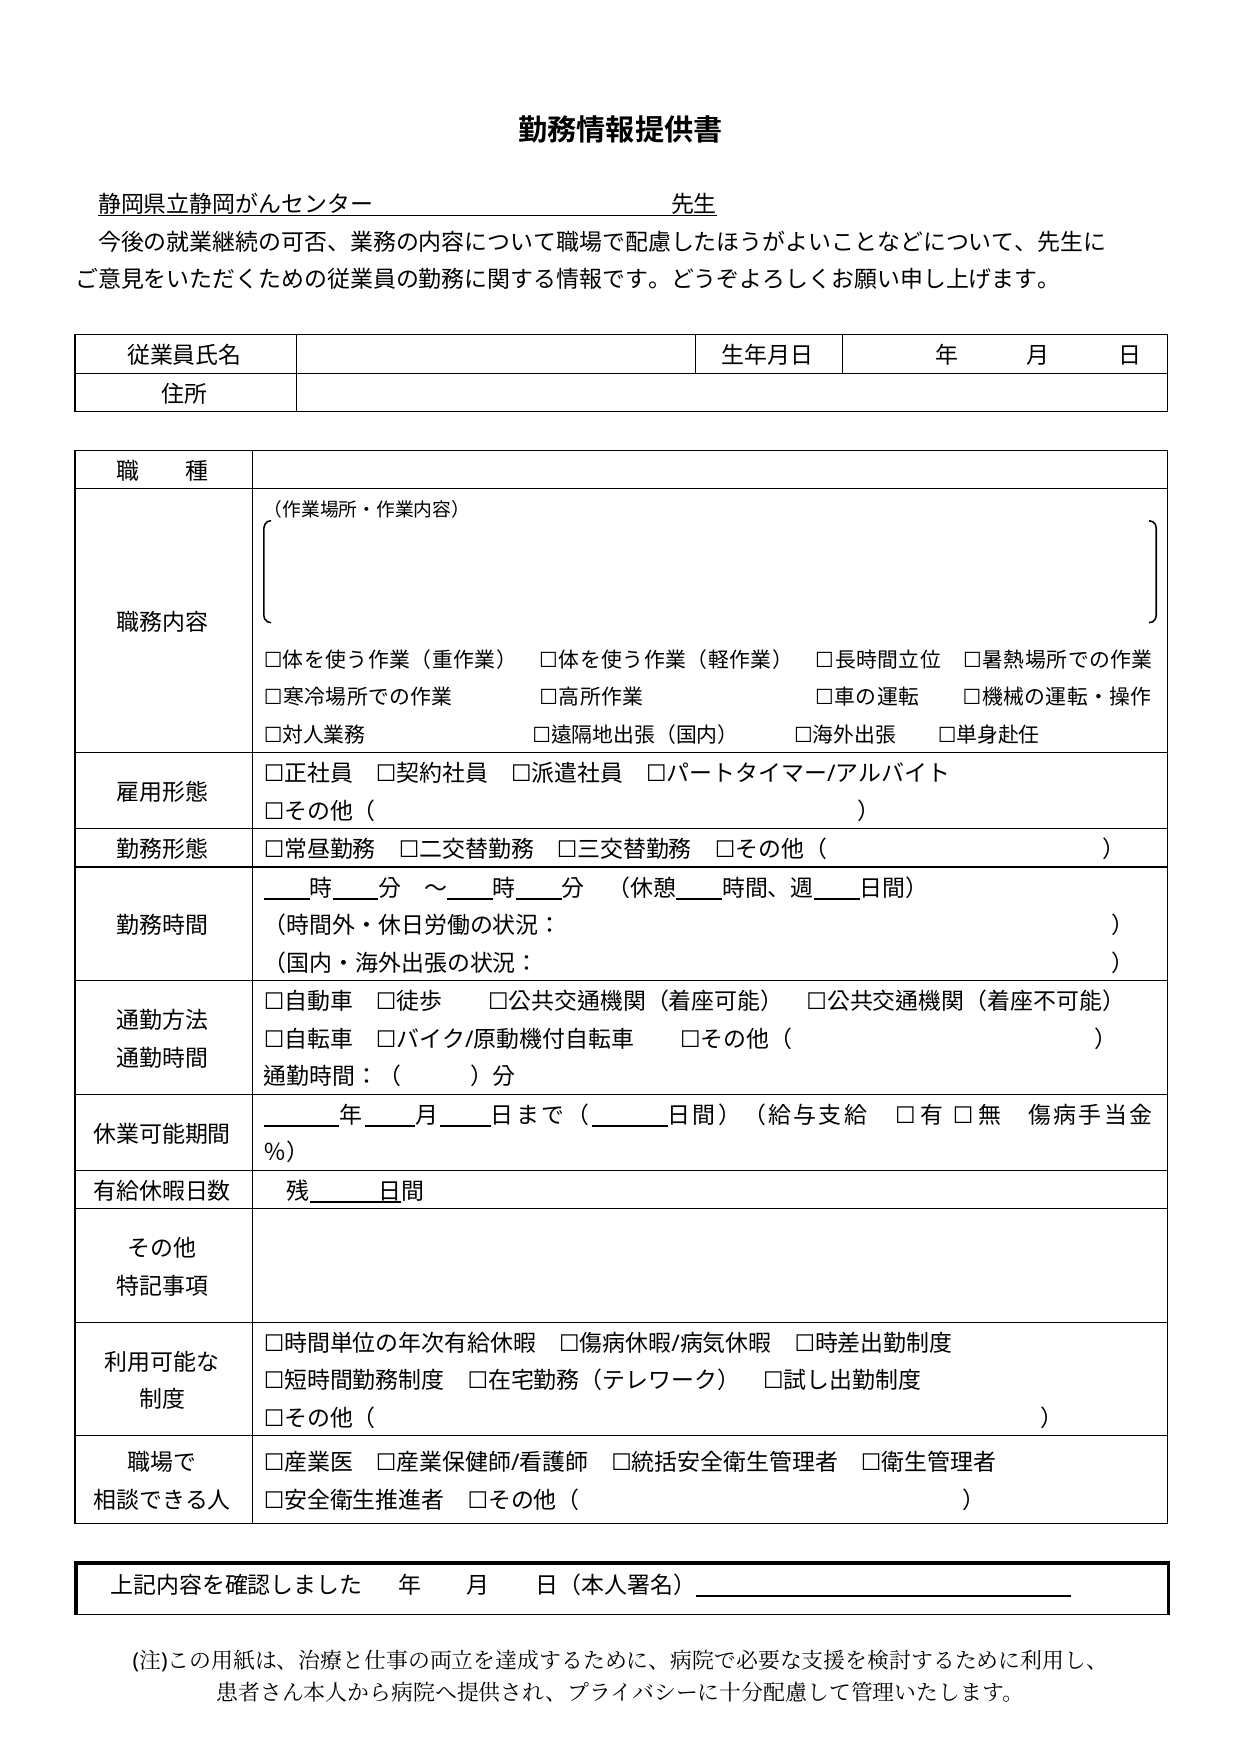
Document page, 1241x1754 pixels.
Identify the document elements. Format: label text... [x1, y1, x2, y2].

list 静岡県立静岡がんセンター 先生 [75, 184, 1165, 222]
table_cell 勤務形態 [76, 829, 252, 866]
table_cell 勤務時間 [76, 868, 252, 980]
table_header 従業員氏名 [76, 335, 296, 373]
table_cell 時 分 ～ 時 分 （休憩 時間、週 日間） （時間外・休日労働の状況： ） （国内・海外出張の状況： ） [253, 868, 1167, 980]
table_cell 職場で 相談できる人 [76, 1436, 252, 1523]
list 今後の就業継続の可否、業務の内容について職場で配慮したほうがよいことなどについて、先生に [75, 222, 1165, 259]
table_header [297, 335, 695, 373]
table_header 職 種 [76, 451, 252, 488]
table_cell （作業場所・作業内容） 体を使う作業（重作業） 体を使う作業（軽作業） 長時間立位 暑熱場所での作業 寒冷場所での作業 高所作業 車の運転 機械の運転・操作 対人業務 遠隔地出張（国内） 海外出張 単身赴任 [253, 489, 1167, 752]
table_cell 住所 [76, 374, 296, 411]
table_cell 産業医 産業保健師/看護師 統括安全衛生管理者 衛生管理者 安全衛生推進者 その他（ ） [253, 1436, 1167, 1523]
table_cell [297, 374, 1167, 411]
table_cell 雇用形態 [76, 753, 252, 828]
table_cell [253, 1209, 1167, 1322]
table_header 生年月日 [696, 335, 842, 373]
table_cell 正社員 契約社員 派遣社員 パートタイマー/アルバイト その他（ ） [253, 753, 1167, 828]
table_cell その他 特記事項 [76, 1209, 252, 1322]
table_cell 自動車 徒歩 公共交通機関（着座可能） 公共交通機関（着座不可能） 自転車 バイク/原動機付自転車 その他（ ） 通勤時間：（ ）分 [253, 981, 1167, 1093]
table_cell 利用可能な 制度 [76, 1323, 252, 1435]
table_header 上記内容を確認しました 年 月 日（本人署名） [78, 1565, 1167, 1614]
table_cell 常昼勤務 二交替勤務 三交替勤務 その他（ ） [253, 829, 1167, 866]
table_header 年 月 日 [843, 335, 1167, 373]
table_cell 残 日間 [253, 1171, 1167, 1208]
list ご意見をいただくための従業員の勤務に関する情報です。どうぞよろしくお願い申し上げます。 [75, 259, 1165, 297]
table_cell 通勤方法 通勤時間 [76, 981, 252, 1093]
table_cell 時間単位の年次有給休暇 傷病休暇/病気休暇 時差出勤制度 短時間勤務制度 在宅勤務（テレワーク） 試し出勤制度 その他（ ） [253, 1323, 1167, 1435]
table_cell 休業可能期間 [76, 1095, 252, 1169]
table_header [253, 451, 1167, 488]
table_cell 有給休暇日数 [76, 1171, 252, 1208]
table_cell 職務内容 [76, 489, 252, 752]
text 勤務情報提供書 [75, 90, 1165, 165]
table_cell 年 月 日まで（ 日間）（給与支給 有 無 傷病手当金 ％） [253, 1095, 1167, 1169]
